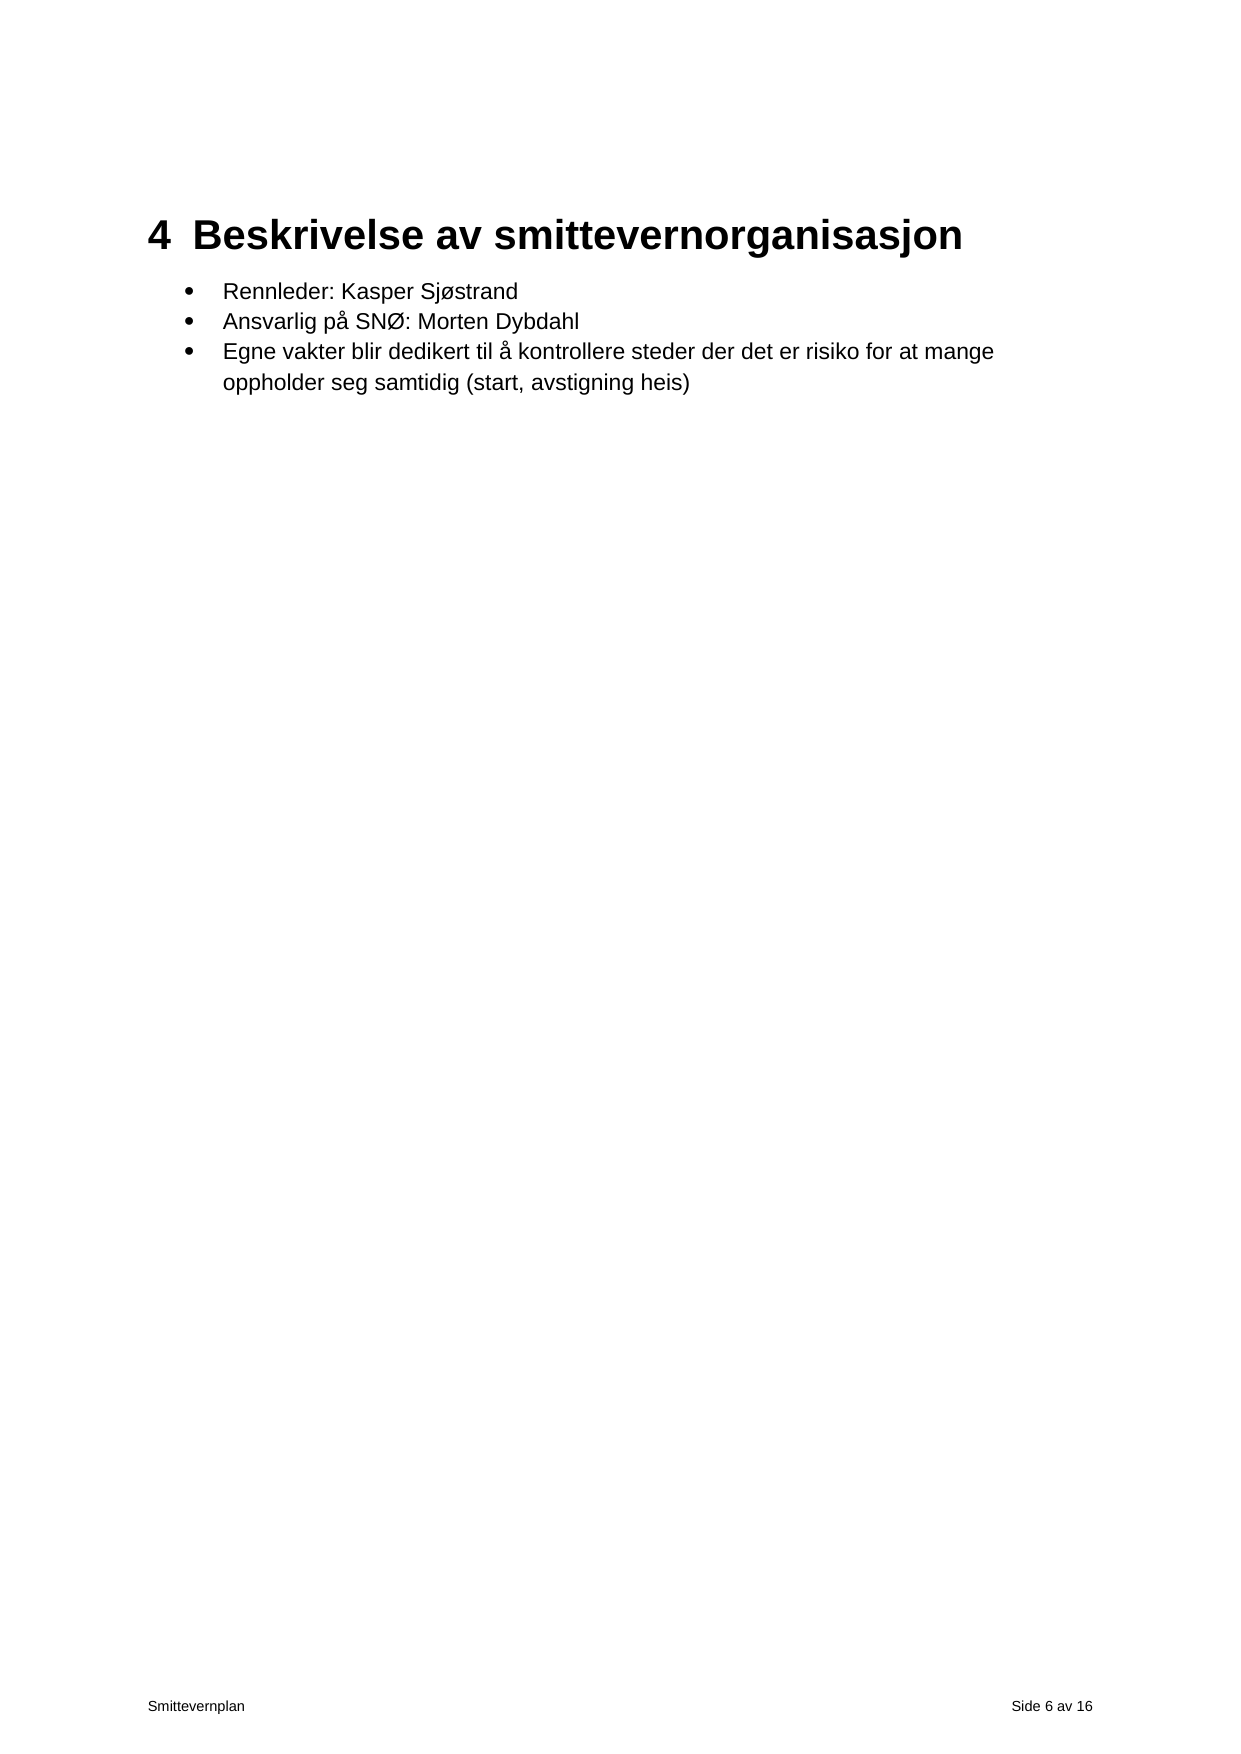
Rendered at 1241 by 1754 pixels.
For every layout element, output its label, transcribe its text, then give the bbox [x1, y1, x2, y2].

list Ansvarlig på SNØ: Morten Dybdahl [185, 308, 1093, 334]
subtitle Beskrivelse av smittevernorganisasjon [148, 210, 1093, 258]
list Rennleder: Kasper Sjøstrand [185, 278, 1093, 304]
list Egne vakter blir dedikert til å kontrollere steder der det er risiko for at mange oppholder seg samtidig (start, avstigning heis) [185, 338, 1093, 395]
